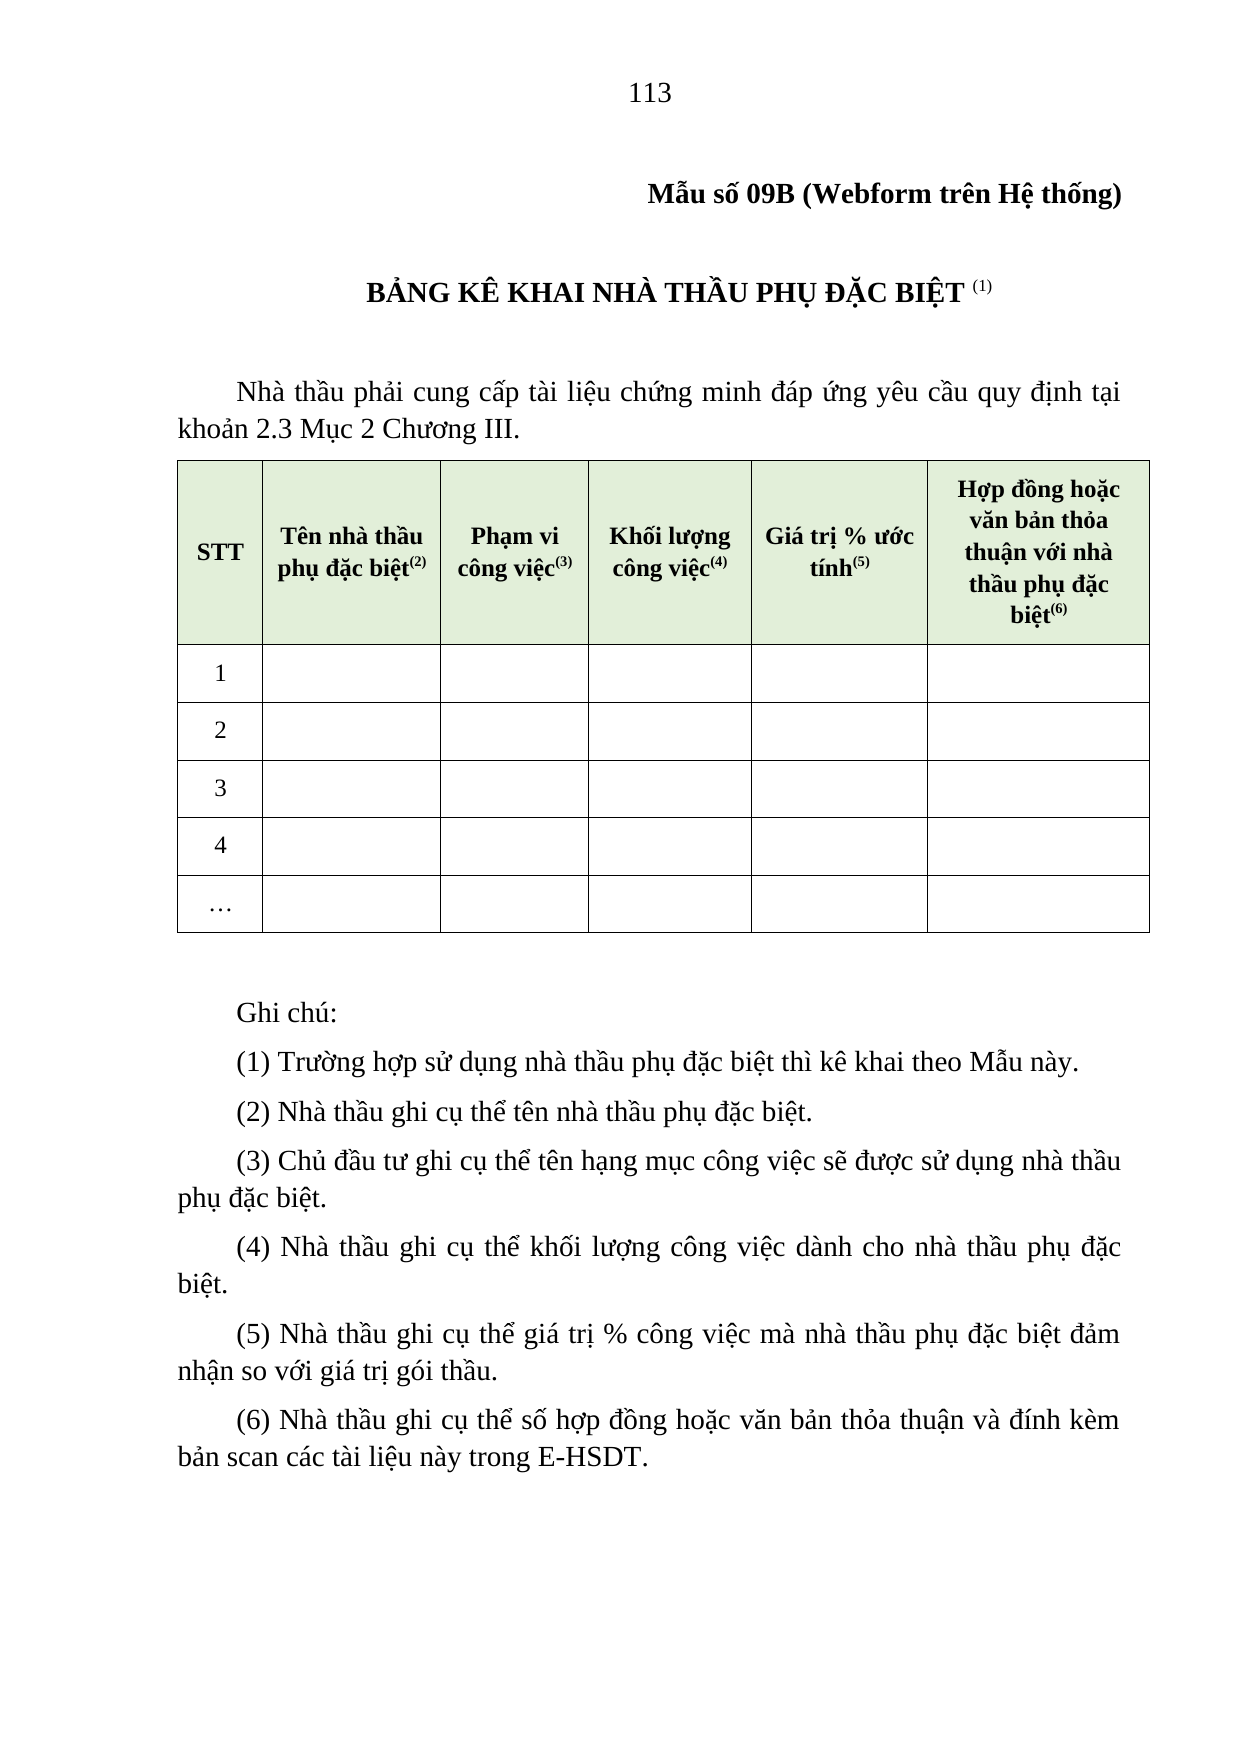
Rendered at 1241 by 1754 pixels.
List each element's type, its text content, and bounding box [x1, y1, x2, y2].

text (6) Nhà thầu ghi cụ thể số hợp đồng hoặc văn bản thỏa thuận và đính kèm bản scan các tài liệu này trong E-HSDT. [177, 1402, 1122, 1472]
table_cell [263, 818, 440, 875]
text (1) Trường hợp sử dụng nhà thầu phụ đặc biệt thì kê khai theo Mẫu này. [177, 1044, 1122, 1078]
table_header Tên nhà thầu phụ đặc biệt(2) [263, 461, 440, 644]
table_cell [752, 761, 927, 817]
table_cell [263, 703, 440, 759]
table_header Phạm vi công việc(3) [441, 461, 588, 644]
table_cell [752, 818, 927, 875]
table_cell … [178, 876, 262, 932]
table_header Hợp đồng hoặc văn bản thỏa thuận với nhà thầu phụ đặc biệt(6) [928, 461, 1149, 644]
table_cell [752, 703, 927, 759]
table_cell [263, 645, 440, 702]
table_cell 1 [178, 645, 262, 702]
table_cell [752, 645, 927, 702]
table_cell [441, 876, 588, 932]
table_header Khối lượng công việc(4) [589, 461, 751, 644]
text (3) Chủ đầu tư ghi cụ thể tên hạng mục công việc sẽ được sử dụng nhà thầu phụ đặc biệt. [177, 1143, 1122, 1214]
table_header Giá trị % ước tính(5) [752, 461, 927, 644]
table_cell [263, 761, 440, 817]
table_cell [589, 876, 751, 932]
table_cell [263, 876, 440, 932]
table_cell [928, 818, 1149, 875]
table_cell [928, 876, 1149, 932]
table_cell [589, 761, 751, 817]
text Nhà thầu phải cung cấp tài liệu chứng minh đáp ứng yêu cầu quy định tại khoản 2.3 Mục 2 Chương III. [177, 374, 1122, 444]
table_cell [928, 761, 1149, 817]
table_cell [441, 645, 588, 702]
table_header STT [178, 461, 262, 644]
table_cell [752, 876, 927, 932]
text (2) Nhà thầu ghi cụ thể tên nhà thầu phụ đặc biệt. [177, 1094, 1122, 1127]
table_cell [928, 645, 1149, 702]
table_cell 3 [178, 761, 262, 817]
text Mẫu số 09B (Webform trên Hệ thống) [177, 177, 1122, 210]
table_cell [589, 645, 751, 702]
text BẢNG KÊ KHAI NHÀ THẦU PHỤ ĐẶC BIỆT (1) [177, 275, 1122, 309]
table_cell [441, 703, 588, 759]
table_cell 4 [178, 818, 262, 875]
text (5) Nhà thầu ghi cụ thể giá trị % công việc mà nhà thầu phụ đặc biệt đảm nhận so với giá trị gói thầu. [177, 1316, 1122, 1386]
text (4) Nhà thầu ghi cụ thể khối lượng công việc dành cho nhà thầu phụ đặc biệt. [177, 1229, 1122, 1300]
table_cell [589, 818, 751, 875]
table_cell 2 [178, 703, 262, 759]
table_cell [589, 703, 751, 759]
table_cell [441, 818, 588, 875]
table_cell [441, 761, 588, 817]
text Ghi chú: [177, 995, 1122, 1029]
table_cell [928, 703, 1149, 759]
